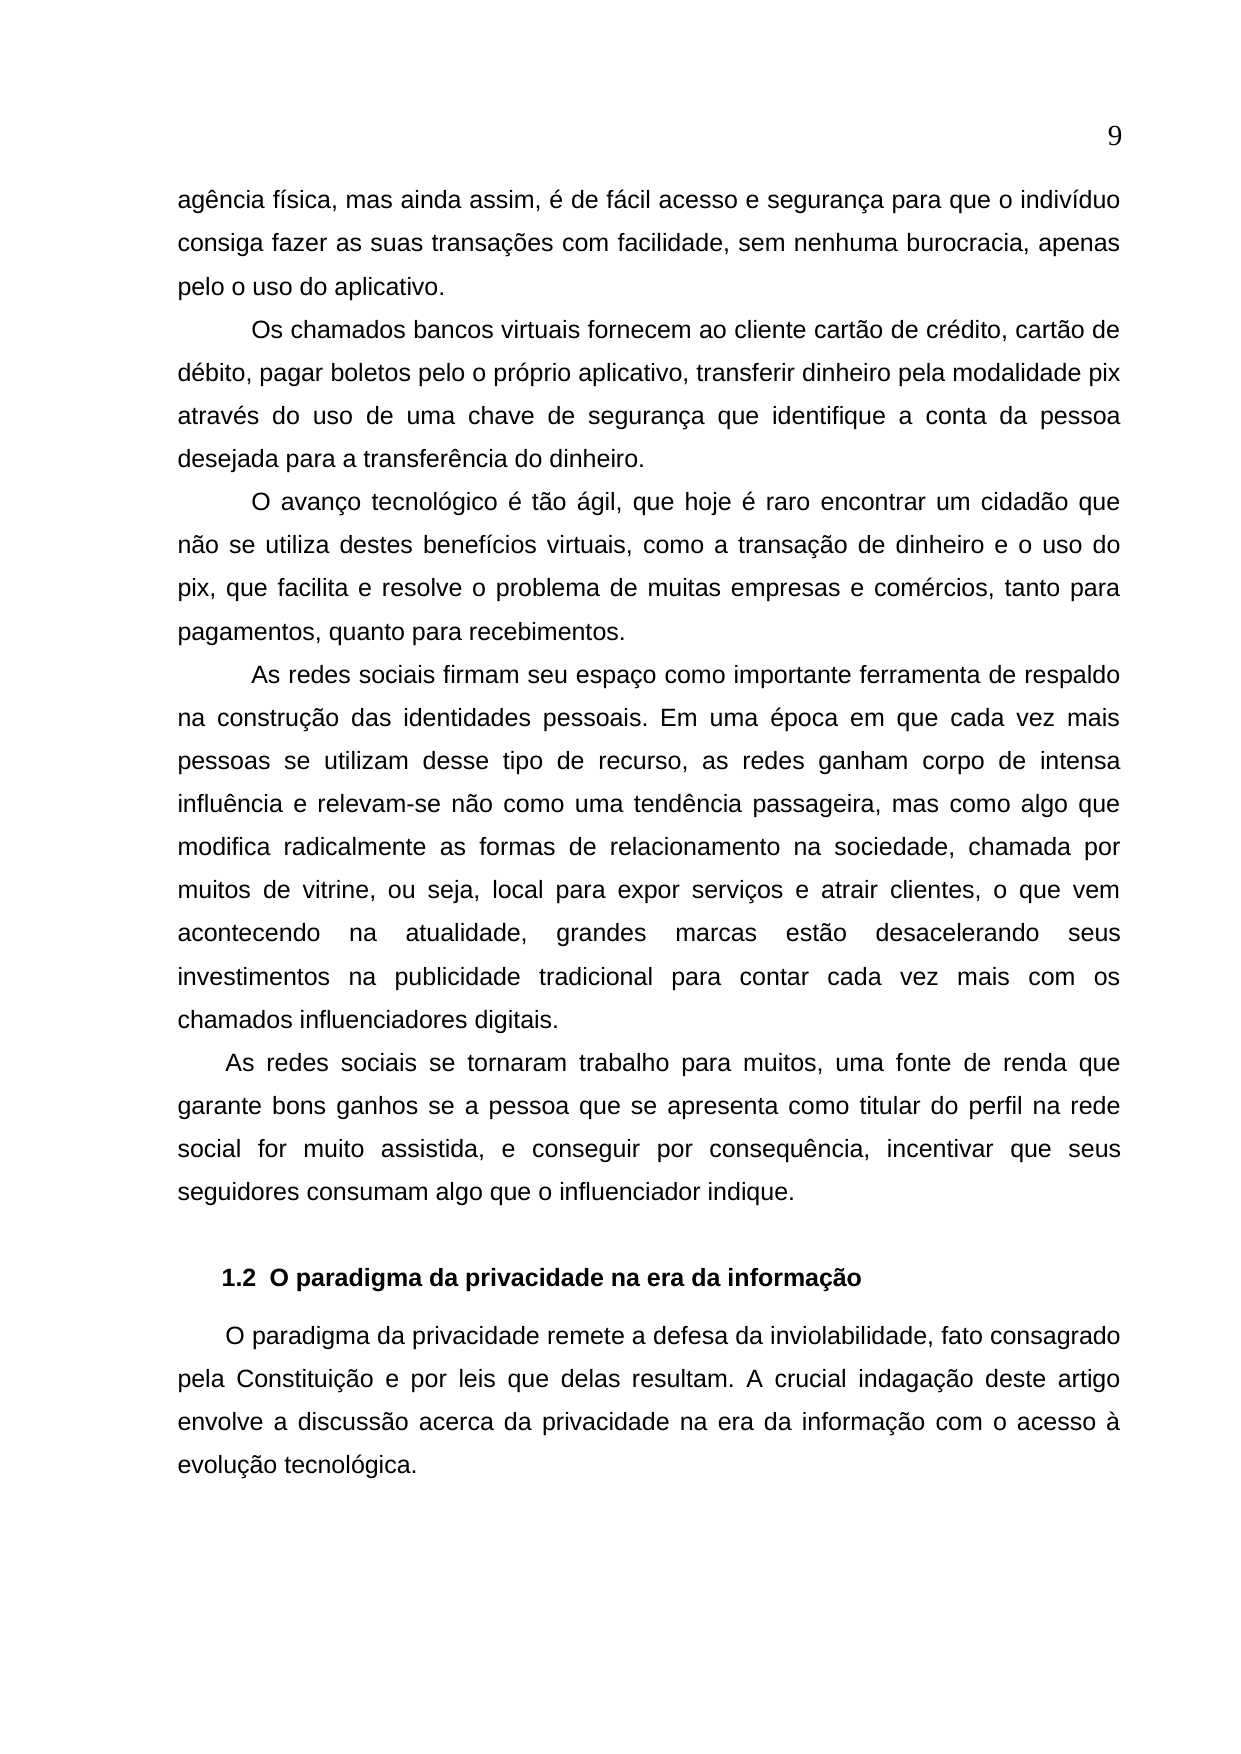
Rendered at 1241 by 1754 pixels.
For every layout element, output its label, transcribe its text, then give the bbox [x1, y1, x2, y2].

list Os chamados bancos virtuais fornecem ao cliente cartão de crédito, cartão de débito, pagar boletos pelo o próprio aplicativo, transferir dinheiro pela modalidade pix através do uso de uma chave de segurança que identifique a conta da pessoa desejada para a transferência do dinheiro. [177, 314, 1122, 473]
list O avanço tecnológico é tão ágil, que hoje é raro encontrar um cidadão que não se utiliza destes benefícios virtuais, como a transação de dinheiro e o uso do pix, que facilita e resolve o problema de muitas empresas e comércios, tanto para pagamentos, quanto para recebimentos. [177, 487, 1122, 645]
list As redes sociais se tornaram trabalho para muitos, uma fonte de renda que garante bons ganhos se a pessoa que se apresenta como titular do perfil na rede social for muito assistida, e conseguir por consequência, incentivar que seus seguidores consumam algo que o influenciador indique. [177, 1048, 1122, 1206]
list O paradigma da privacidade na era da informação [221, 1263, 1122, 1292]
text O paradigma da privacidade remete a defesa da inviolabilidade, fato consagrado pela Constituição e por leis que delas resultam. A crucial indagação deste artigo envolve a discussão acerca da privacidade na era da informação com o acesso à evolução tecnológica. [177, 1321, 1122, 1479]
list As redes sociais firmam seu espaço como importante ferramenta de respaldo na construção das identidades pessoais. Em uma época em que cada vez mais pessoas se utilizam desse tipo de recurso, as redes ganham corpo de intensa influência e relevam-se não como uma tendência passageira, mas como algo que modifica radicalmente as formas de relacionamento na sociedade, chamada por muitos de vitrine, ou seja, local para expor serviços e atrair clientes, o que vem acontecendo na atualidade, grandes marcas estão desacelerando seus investimentos na publicidade tradicional para contar cada vez mais com os chamados influenciadores digitais. [177, 659, 1122, 1033]
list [177, 185, 1122, 300]
